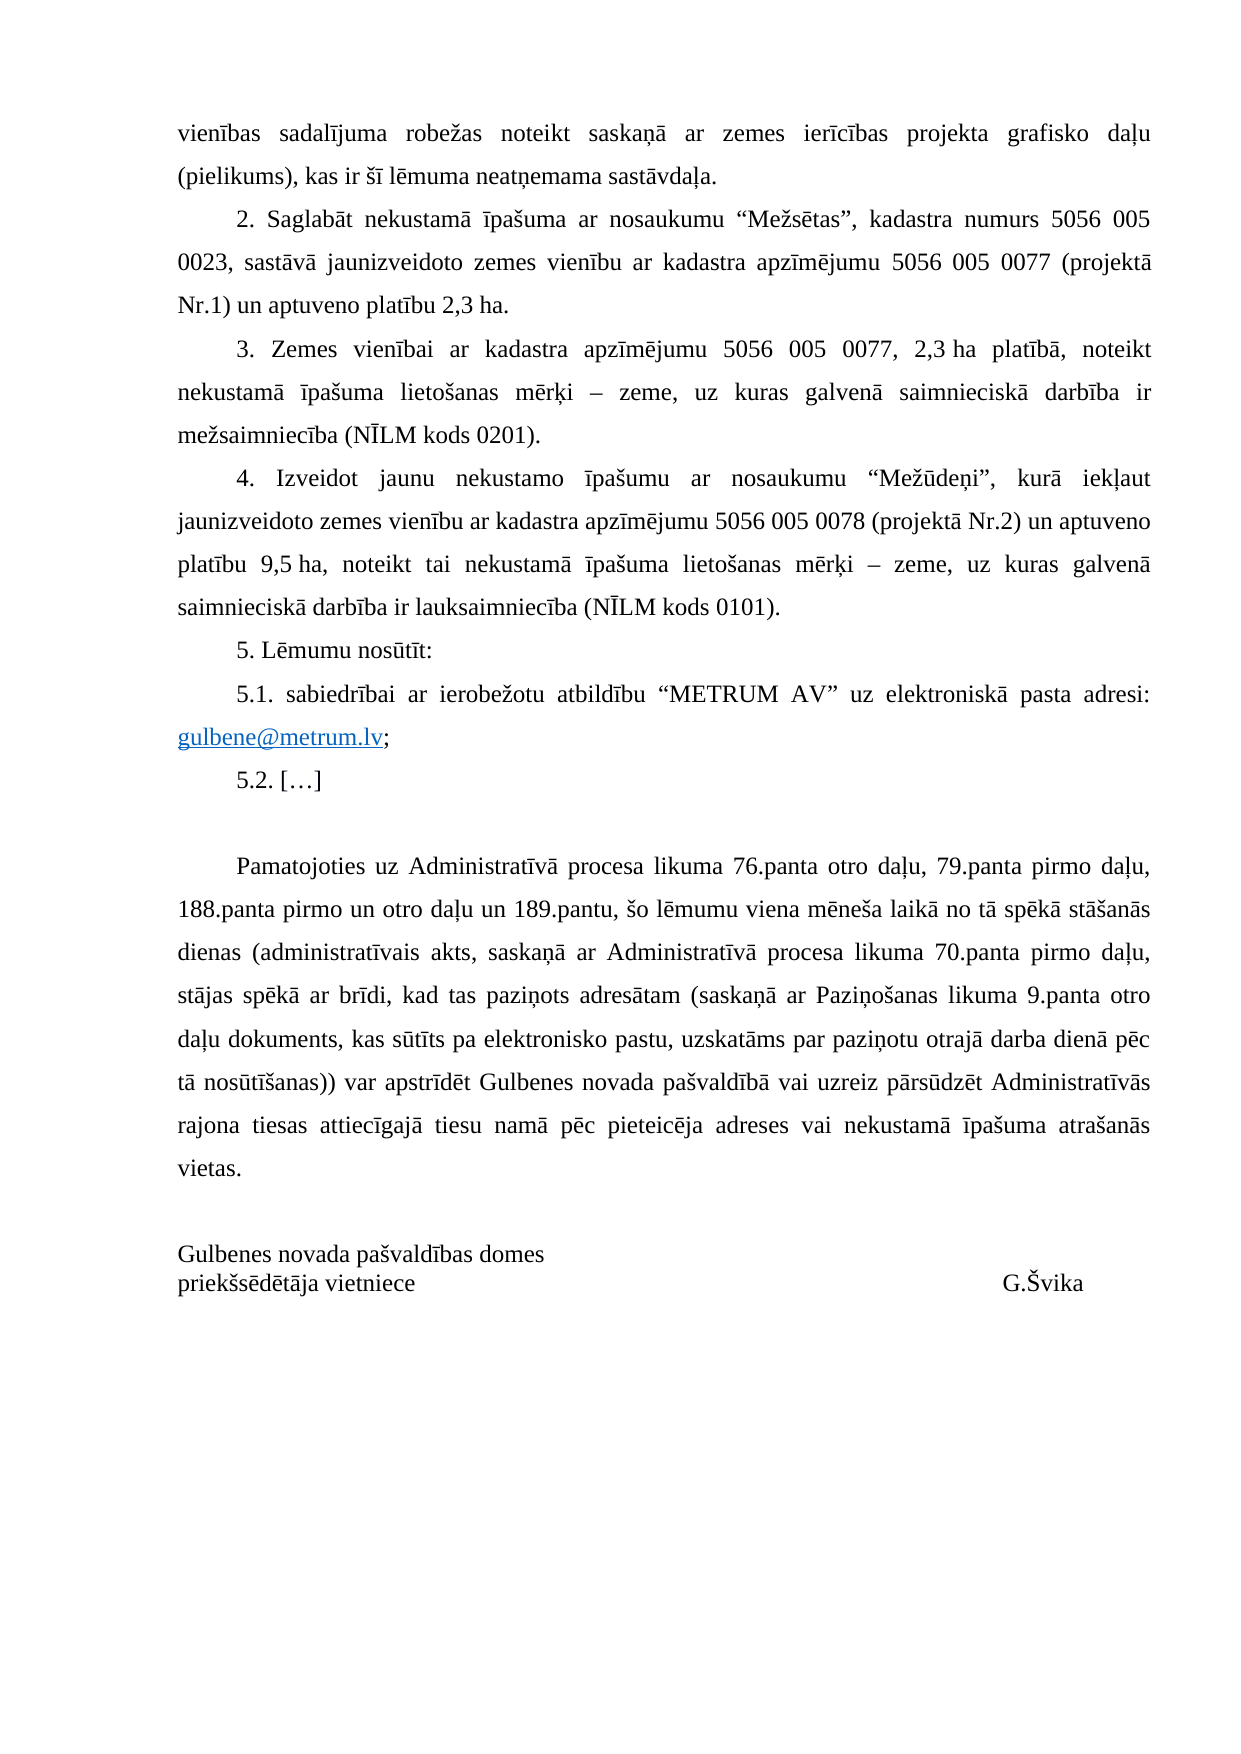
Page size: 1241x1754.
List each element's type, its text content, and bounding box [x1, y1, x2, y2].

text 2. Saglabāt nekustamā īpašuma ar nosaukumu “Mežsētas”, kadastra numurs 5056 005 0023, sastāvā jaunizveidoto zemes vienību ar kadastra apzīmējumu 5056 005 0077 (projektā Nr.1) un aptuveno platību 2,3 ha. [177, 204, 1152, 319]
text 5.2. […] [177, 765, 1152, 794]
text priekšsēdētāja vietniece G.Švika [177, 1268, 1152, 1297]
text 4. Izveidot jaunu nekustamo īpašumu ar nosaukumu “Mežūdeņi”, kurā iekļaut jaunizveidoto zemes vienību ar kadastra apzīmējumu 5056 005 0078 (projektā Nr.2) un aptuveno platību 9,5 ha, noteikt tai nekustamā īpašuma lietošanas mērķi – zeme, uz kuras galvenā saimnieciskā darbība ir lauksaimniecība (NĪLM kods 0101). [177, 463, 1152, 621]
text 5. Lēmumu nosūtīt: [177, 636, 1152, 664]
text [177, 118, 1152, 190]
text Pamatojoties uz Administratīvā procesa likuma 76.panta otro daļu, 79.panta pirmo daļu, 188.panta pirmo un otro daļu un 189.pantu, šo lēmumu viena mēneša laikā no tā spēkā stāšanās dienas (administratīvais akts, saskaņā ar Administratīvā procesa likuma 70.panta pirmo daļu, stājas spēkā ar brīdi, kad tas paziņots adresātam (saskaņā ar Paziņošanas likuma 9.panta otro daļu dokuments, kas sūtīts pa elektronisko pastu, uzskatāms par paziņotu otrajā darba dienā pēc tā nosūtīšanas)) var apstrīdēt Gulbenes novada pašvaldībā vai uzreiz pārsūdzēt Administratīvās rajona tiesas attiecīgajā tiesu namā pēc pieteicēja adreses vai nekustamā īpašuma atrašanās vietas. [177, 851, 1152, 1182]
text 3. Zemes vienībai ar kadastra apzīmējumu 5056 005 0077, 2,3 ha platībā, noteikt nekustamā īpašuma lietošanas mērķi – zeme, uz kuras galvenā saimnieciskā darbība ir mežsaimniecība (NĪLM kods 0201). [177, 334, 1152, 449]
text 5.1. sabiedrībai ar ierobežotu atbildību “METRUM AV” uz elektroniskā pasta adresi: gulbene@metrum.lv; [177, 679, 1152, 751]
text Gulbenes novada pašvaldības domes [177, 1239, 1152, 1268]
